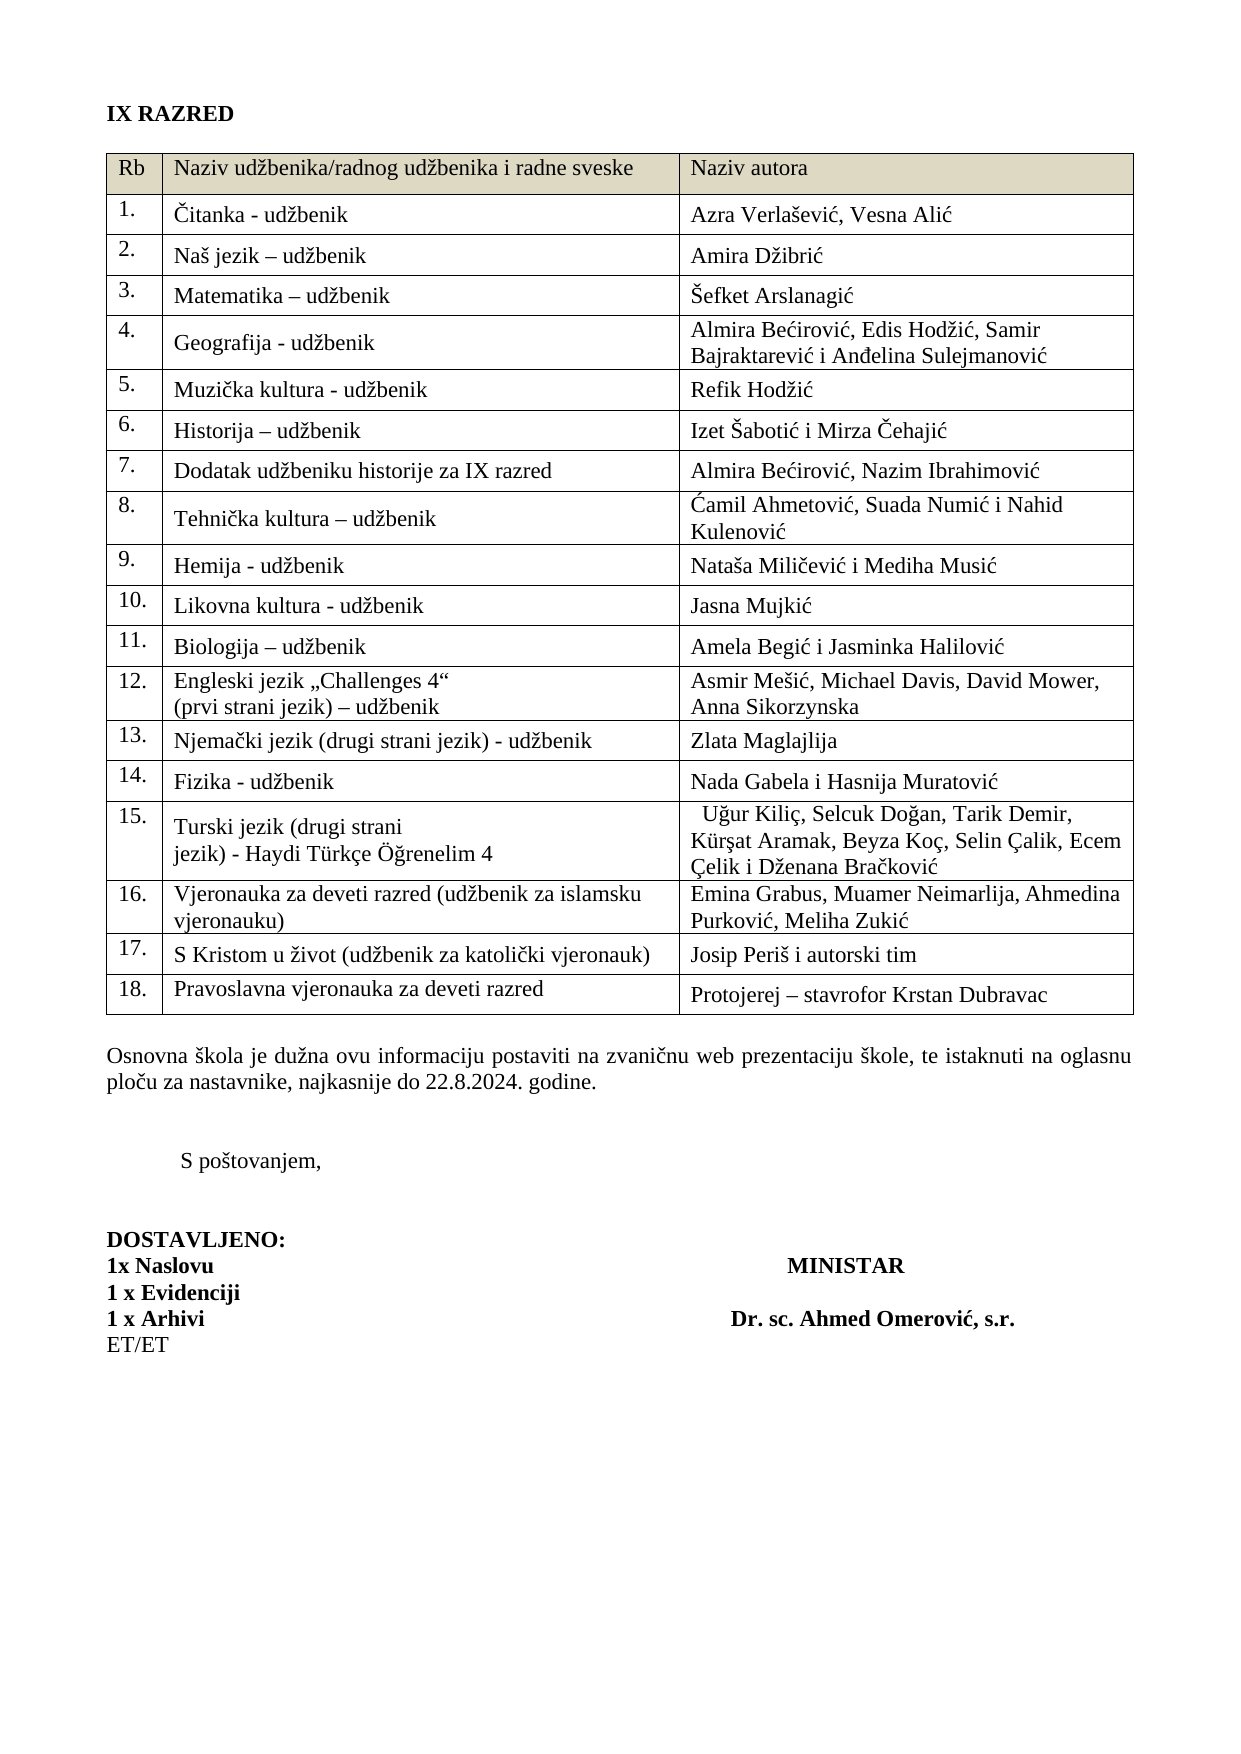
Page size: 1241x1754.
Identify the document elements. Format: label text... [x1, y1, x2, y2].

text DOSTAVLJENO: [106, 1226, 1134, 1252]
table_header Rb [107, 154, 162, 194]
table_cell 13. [107, 721, 162, 760]
table_cell 18. [107, 975, 162, 1014]
table_cell Pravoslavna vjeronauka za deveti razred [163, 975, 679, 1014]
table_cell Nataša Miličević i Mediha Musić [680, 545, 1133, 585]
table_cell 3. [107, 276, 162, 315]
text 1 x Arhivi Dr. sc. Ahmed Omerović, s.r. [106, 1305, 1134, 1332]
table_cell Njemački jezik (drugi strani jezik) - udžbenik [163, 721, 679, 760]
table_cell Šefket Arslanagić [680, 276, 1133, 315]
table_cell S Kristom u život (udžbenik za katolički vjeronauk) [163, 934, 679, 974]
table_cell Refik Hodžić [680, 370, 1133, 409]
table_cell 1. [107, 195, 162, 234]
table_cell 14. [107, 761, 162, 801]
table_cell Almira Bećirović, Nazim Ibrahimović [680, 451, 1133, 491]
table_cell Fizika - udžbenik [163, 761, 679, 801]
table_cell Josip Periš i autorski tim [680, 934, 1133, 974]
table_cell Muzička kultura - udžbenik [163, 370, 679, 409]
text S poštovanjem, [106, 1147, 1134, 1173]
table_cell 11. [107, 626, 162, 666]
table_cell 15. [107, 802, 162, 879]
table_cell Historija – udžbenik [163, 411, 679, 450]
table_cell Nada Gabela i Hasnija Muratović [680, 761, 1133, 801]
table_cell 5. [107, 370, 162, 409]
table_cell Engleski jezik „Challenges 4“ (prvi strani jezik) – udžbenik [163, 667, 679, 719]
text 1x Naslovu MINISTAR [106, 1252, 1134, 1279]
table_header Naziv autora [680, 154, 1133, 194]
table_cell Biologija – udžbenik [163, 626, 679, 666]
table_cell Asmir Mešić, Michael Davis, David Mower, Anna Sikorzynska [680, 667, 1133, 719]
text ET/ET [106, 1332, 1134, 1358]
table_cell Dodatak udžbeniku historije za IX razred [163, 451, 679, 491]
table_cell Amira Džibrić [680, 235, 1133, 275]
table_cell 8. [107, 492, 162, 544]
table_cell Azra Verlašević, Vesna Alić [680, 195, 1133, 234]
table_cell 7. [107, 451, 162, 491]
table_cell Tehnička kultura – udžbenik [163, 492, 679, 544]
table_cell Ćamil Ahmetović, Suada Numić i Nahid Kulenović [680, 492, 1133, 544]
table_cell 10. [107, 586, 162, 625]
table_cell 6. [107, 411, 162, 450]
table_cell Naš jezik – udžbenik [163, 235, 679, 275]
table_cell Izet Šabotić i Mirza Čehajić [680, 411, 1133, 450]
table_cell Amela Begić i Jasminka Halilović [680, 626, 1133, 666]
table_cell Vjeronauka za deveti razred (udžbenik za islamsku vjeronauku) [163, 881, 679, 933]
table_cell Čitanka - udžbenik [163, 195, 679, 234]
table_cell 17. [107, 934, 162, 974]
table_cell Turski jezik (drugi strani jezik) - Haydi Türkçe Öğrenelim 4 [163, 802, 679, 879]
table_cell 4. [107, 316, 162, 369]
text 1 x Evidenciji [106, 1279, 1134, 1305]
table_cell 16. [107, 881, 162, 933]
table_cell Uğur Kiliç, Selcuk Doğan, Tarik Demir, Kürşat Aramak, Beyza Koç, Selin Çalik, Ecem Çelik i Dženana Bračković [680, 802, 1133, 879]
table_cell Protojerej – stavrofor Krstan Dubravac [680, 975, 1133, 1014]
table_cell Emina Grabus, Muamer Neimarlija, Ahmedina Purković, Meliha Zukić [680, 881, 1133, 933]
table_cell 12. [107, 667, 162, 719]
table_cell Hemija - udžbenik [163, 545, 679, 585]
table_cell 9. [107, 545, 162, 585]
table_header Naziv udžbenika/radnog udžbenika i radne sveske [163, 154, 679, 194]
table_cell Jasna Mujkić [680, 586, 1133, 625]
table_cell Geografija - udžbenik [163, 316, 679, 369]
table_cell Matematika – udžbenik [163, 276, 679, 315]
table_cell Likovna kultura - udžbenik [163, 586, 679, 625]
table_cell 2. [107, 235, 162, 275]
text Osnovna škola je dužna ovu informaciju postaviti na zvaničnu web prezentaciju škole, te istaknuti na oglasnu ploču za nastavnike, najkasnije do 22.8.2024. godine. [106, 1042, 1134, 1094]
text IX RAZRED [106, 100, 1134, 127]
table_cell Almira Bećirović, Edis Hodžić, Samir Bajraktarević i Anđelina Sulejmanović [680, 316, 1133, 369]
table_cell Zlata Maglajlija [680, 721, 1133, 760]
